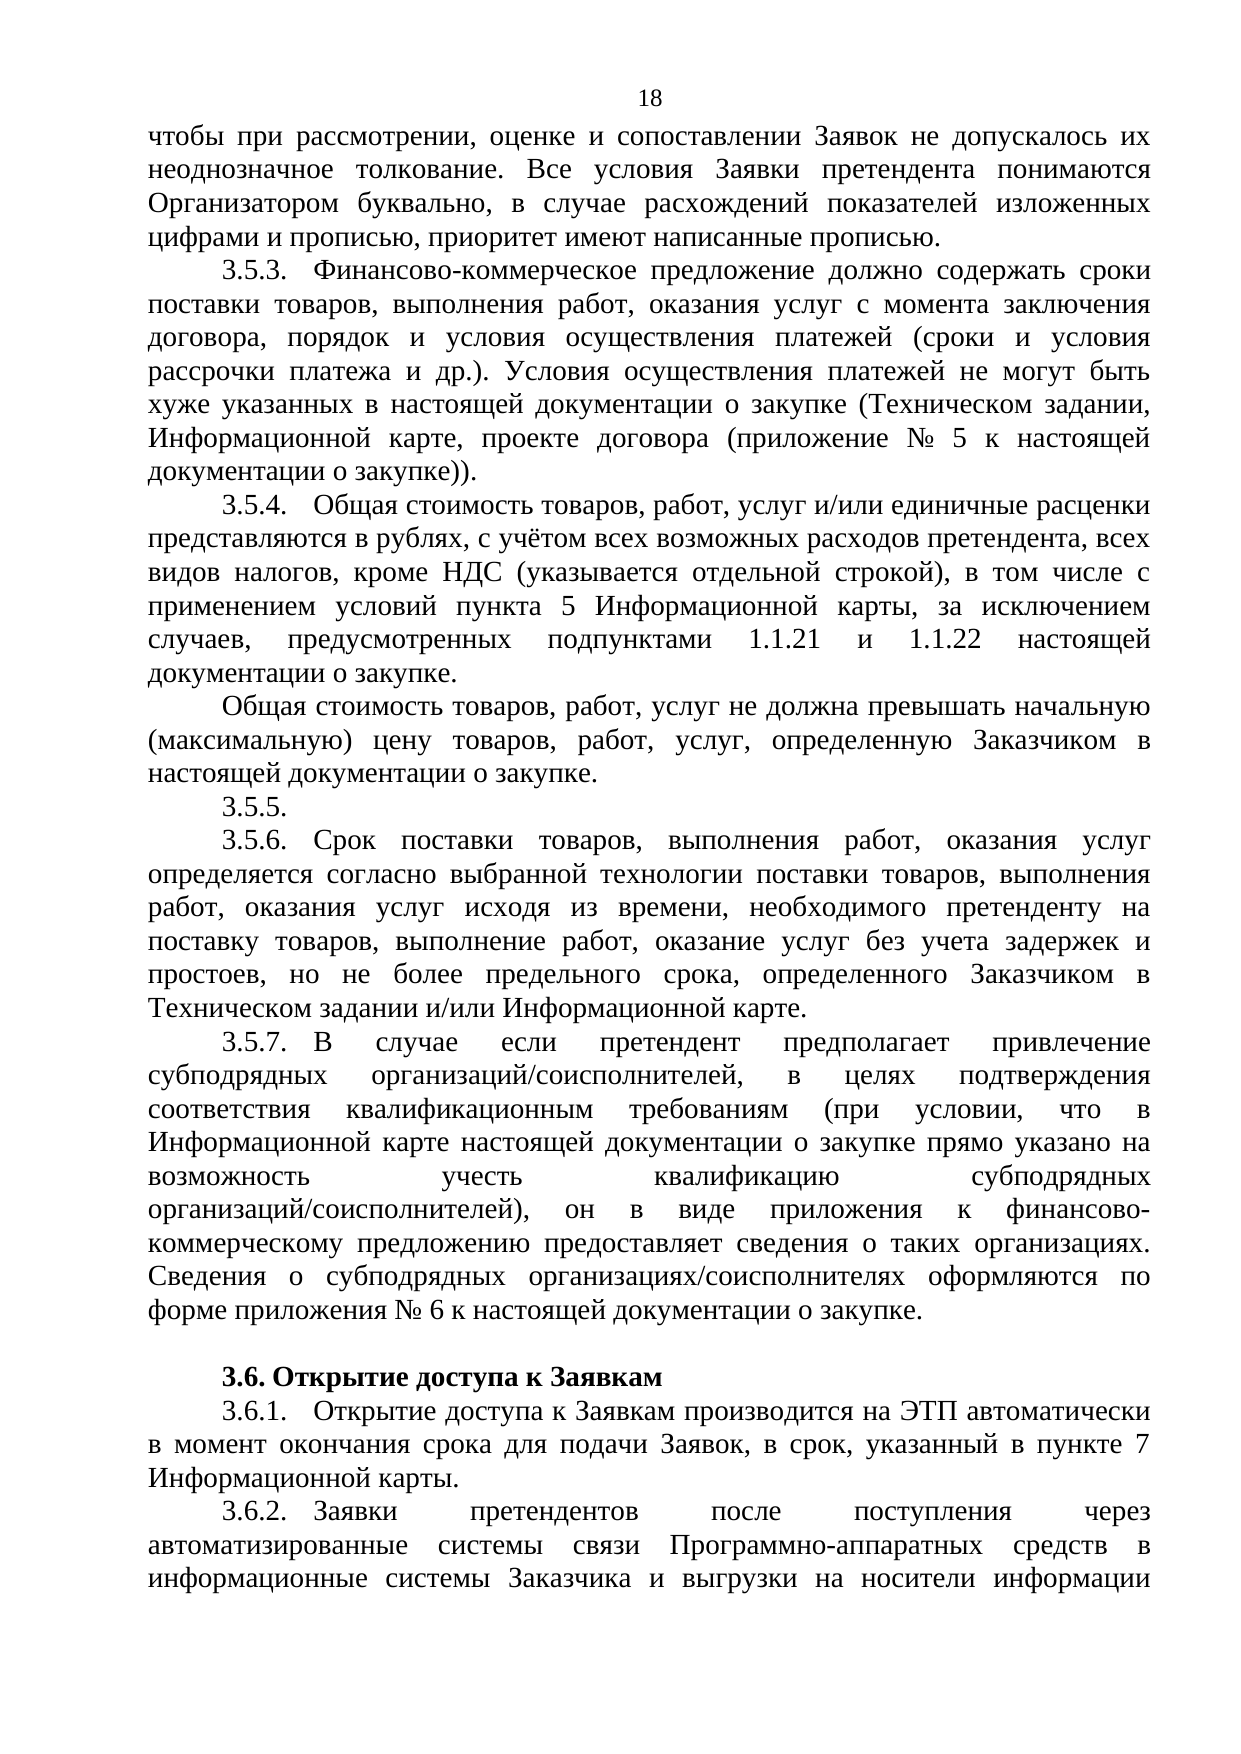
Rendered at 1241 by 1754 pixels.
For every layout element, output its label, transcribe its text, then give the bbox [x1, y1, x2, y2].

list Общая стоимость товаров, работ, услуг и/или единичные расценки представляются в рублях, с учётом всех возможных расходов претендента, всех видов налогов, кроме НДС (указывается отдельной строкой), в том числе с применением условий пункта 5 Информационной карты, за исключением случаев, предусмотренных подпунктами 1.1.21 и 1.1.22 настоящей документации о закупке. [148, 487, 1152, 688]
list Открытие доступа к Заявкам производится на ЭТП автоматически в момент окончания срока для подачи Заявок, в срок, указанный в пункте 7 Информационной карты. [148, 1393, 1152, 1493]
list Финансово-коммерческое предложение должно содержать сроки поставки товаров, выполнения работ, оказания услуг с момента заключения договора, порядок и условия осуществления платежей (сроки и условия рассрочки платежа и др.). Условия осуществления платежей не могут быть хуже указанных в настоящей документации о закупке (Техническом задании, Информационной карте, проекте договора (приложение № 5 к настоящей документации о закупке)). [148, 252, 1152, 487]
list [148, 1493, 1152, 1594]
list Открытие доступа к Заявкам [148, 1359, 1152, 1393]
text Общая стоимость товаров, работ, услуг не должна превышать начальную (максимальную) цену товаров, работ, услуг, определенную Заказчиком в настоящей документации о закупке. [148, 688, 1152, 789]
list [148, 118, 1152, 252]
list Срок поставки товаров, выполнения работ, оказания услуг определяется согласно выбранной технологии поставки товаров, выполнения работ, оказания услуг исходя из времени, необходимого претенденту на поставку товаров, выполнение работ, оказание услуг без учета задержек и простоев, но не более предельного срока, определенного Заказчиком в Техническом задании и/или Информационной карте. [148, 822, 1152, 1024]
list В случае если претендент предполагает привлечение субподрядных организаций/соисполнителей, в целях подтверждения соответствия квалификационным требованиям (при условии, что в Информационной карте настоящей документации о закупке прямо указано на возможность учесть квалификацию субподрядных организаций/соисполнителей), он в виде приложения к финансово-коммерческому предложению предоставляет сведения о таких организациях. Сведения о субподрядных организациях/соисполнителях оформляются по форме приложения № 6 к настоящей документации о закупке. [148, 1024, 1152, 1326]
